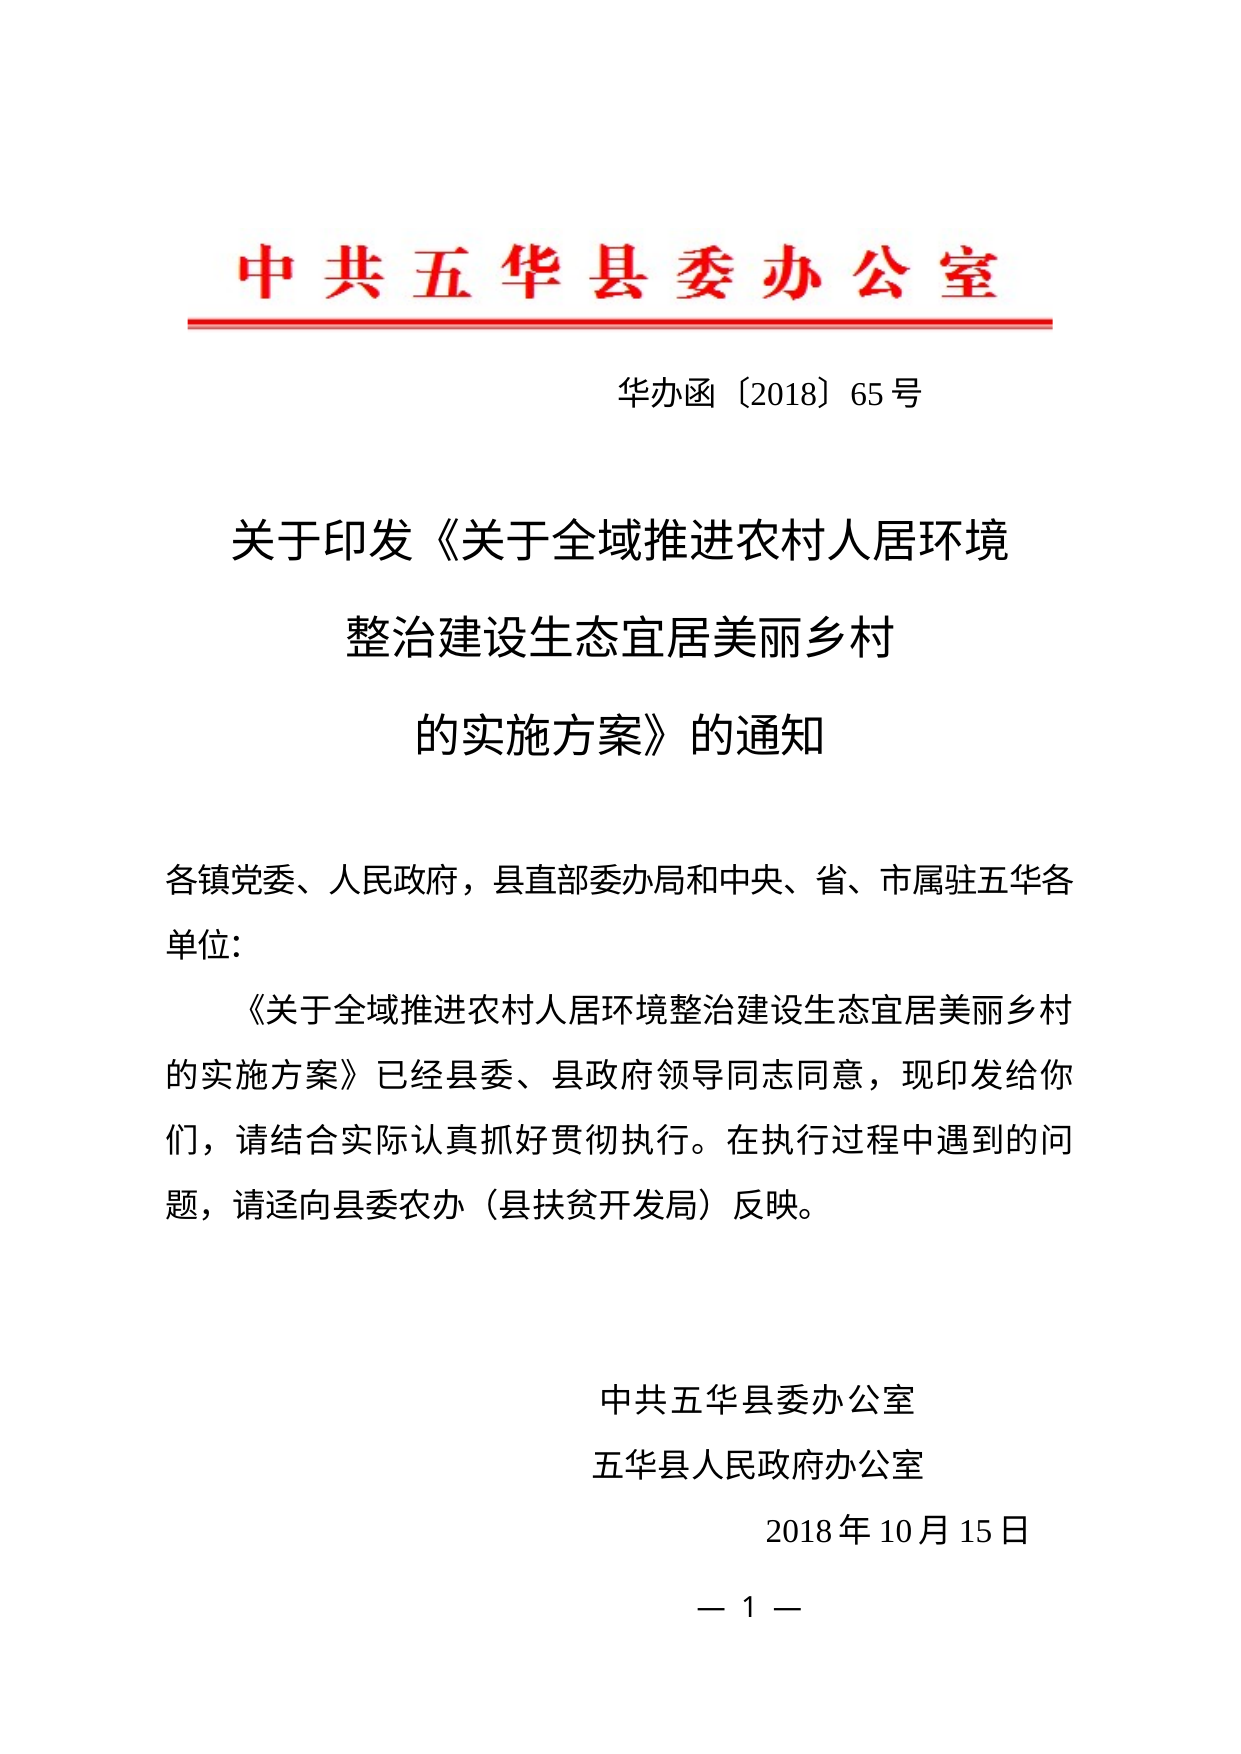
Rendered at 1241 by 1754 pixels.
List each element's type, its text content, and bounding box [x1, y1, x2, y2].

picture [187, 228, 1053, 344]
text 《关于全域推进农村人居环境整治建设生态宜居美丽乡村的实施方案》已经县委、县政府领导同志同意，现印发给你们，请结合实际认真抓好贯彻执行。在执行过程中遇到的问题，请迳向县委农办（县扶贫开发局）反映。 [165, 976, 1075, 1236]
text 2018年10月15日 [165, 1496, 1075, 1561]
text 五华县人民政府办公室 [165, 1431, 1075, 1496]
text 的实施方案》的通知 [165, 683, 1075, 781]
text 各镇党委、人民政府，县直部委办局和中央、省、市属驻五华各单位： [165, 846, 1075, 976]
text 关于印发《关于全域推进农村人居环境 [165, 488, 1075, 586]
text 中共五华县委办公室 [165, 1366, 1075, 1431]
text 华办函〔2018〕65号 [165, 358, 1075, 423]
text 整治建设生态宜居美丽乡村 [165, 586, 1075, 683]
